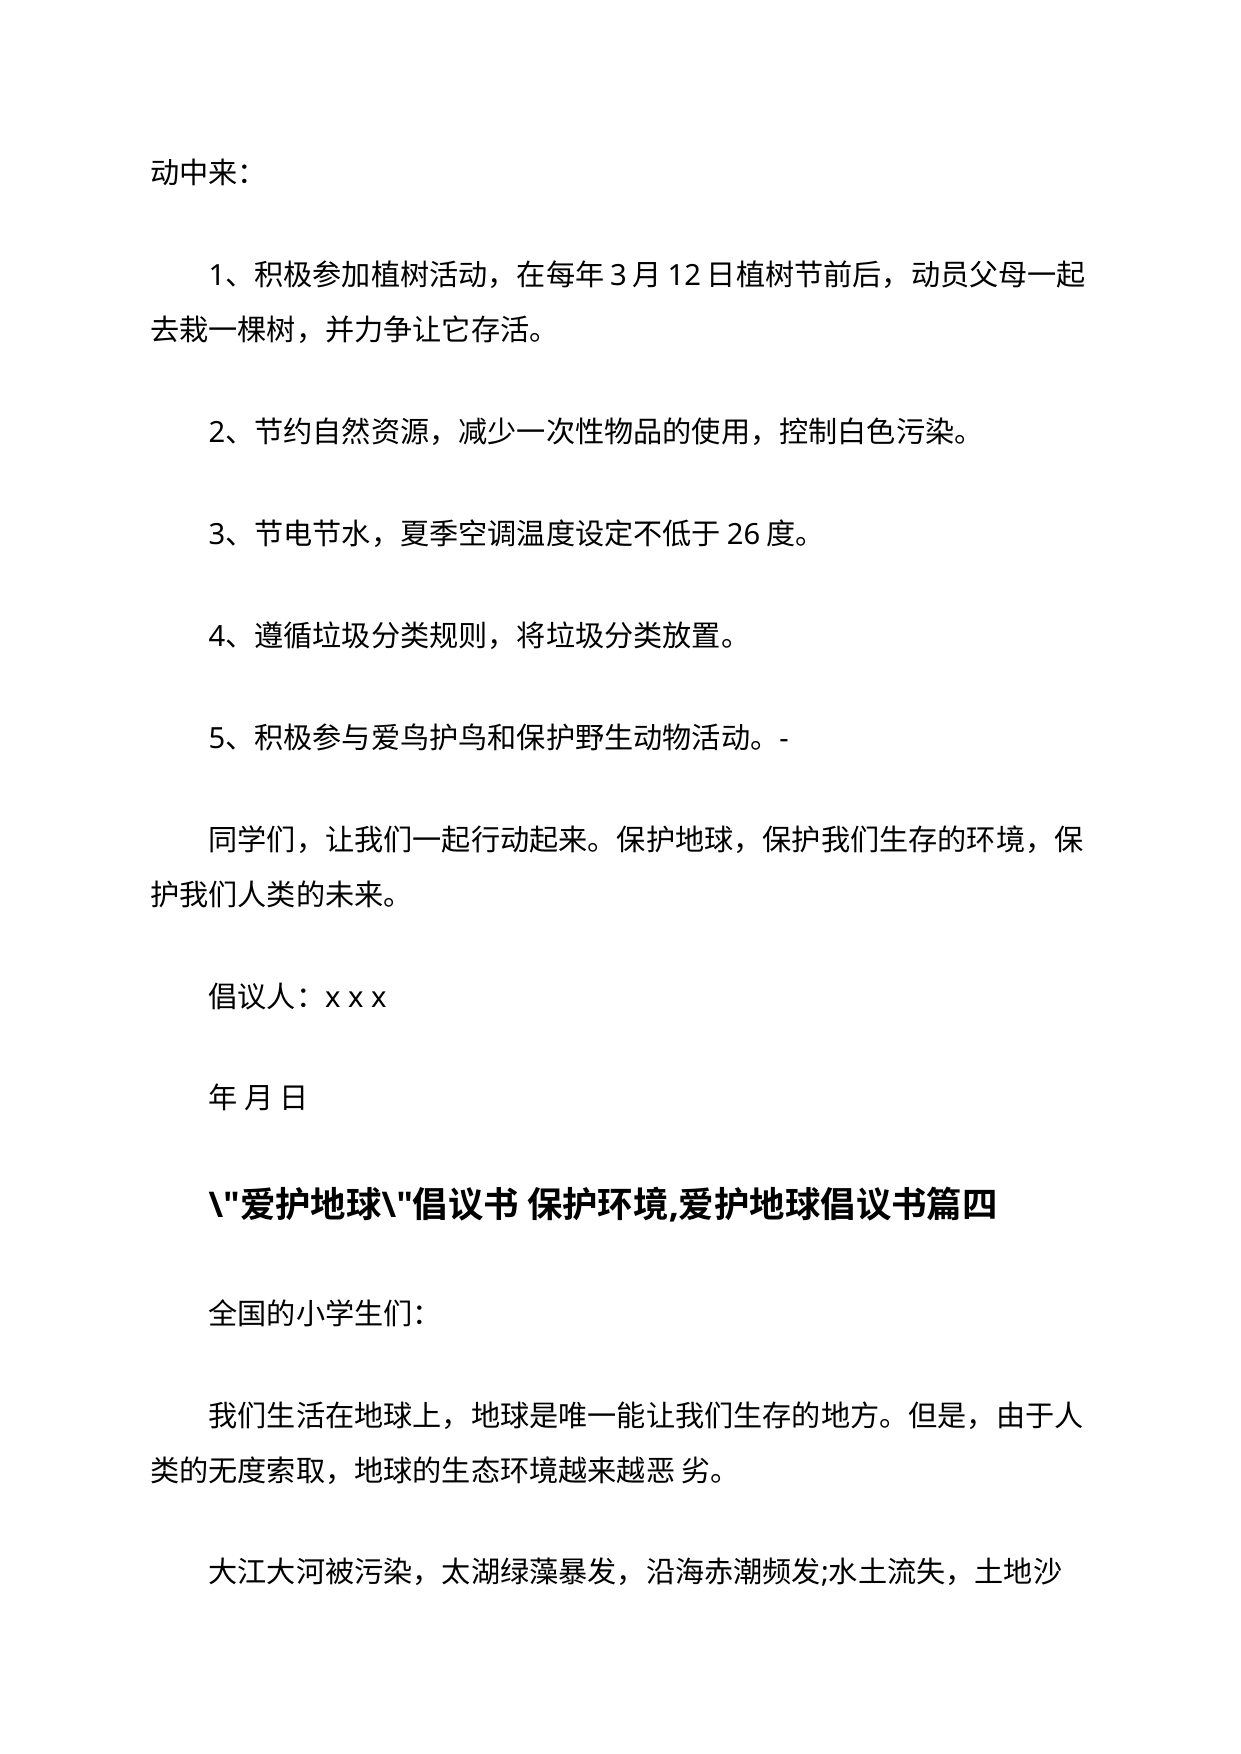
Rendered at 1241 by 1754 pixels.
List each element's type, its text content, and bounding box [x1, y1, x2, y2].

text 年 月 日 [150, 1075, 1090, 1117]
text 同学们，让我们一起行动起来。保护地球，保护我们生存的环境，保护我们人类的未来。 [150, 816, 1090, 914]
text 5、积极参与爱鸟护鸟和保护野生动物活动。- [150, 714, 1090, 757]
text 倡议人：x x x [150, 973, 1090, 1016]
text 3、节电节水，夏季空调温度设定不低于26度。 [150, 511, 1090, 553]
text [150, 1549, 1090, 1591]
text 4、遵循垃圾分类规则，将垃圾分类放置。 [150, 612, 1090, 655]
text \"爱护地球\"倡议书 保护环境,爱护地球倡议书篇四 [150, 1177, 1090, 1228]
text 1、积极参加植树活动，在每年3月12日植树节前后，动员父母一起去栽一棵树，并力争让它存活。 [150, 252, 1090, 349]
text 2、节约自然资源，减少一次性物品的使用，控制白色污染。 [150, 408, 1090, 451]
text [150, 150, 1090, 192]
text 我们生活在地球上，地球是唯一能让我们生存的地方。但是，由于人类的无度索取，地球的生态环境越来越恶 劣。 [150, 1392, 1090, 1489]
text 全国的小学生们： [150, 1290, 1090, 1333]
